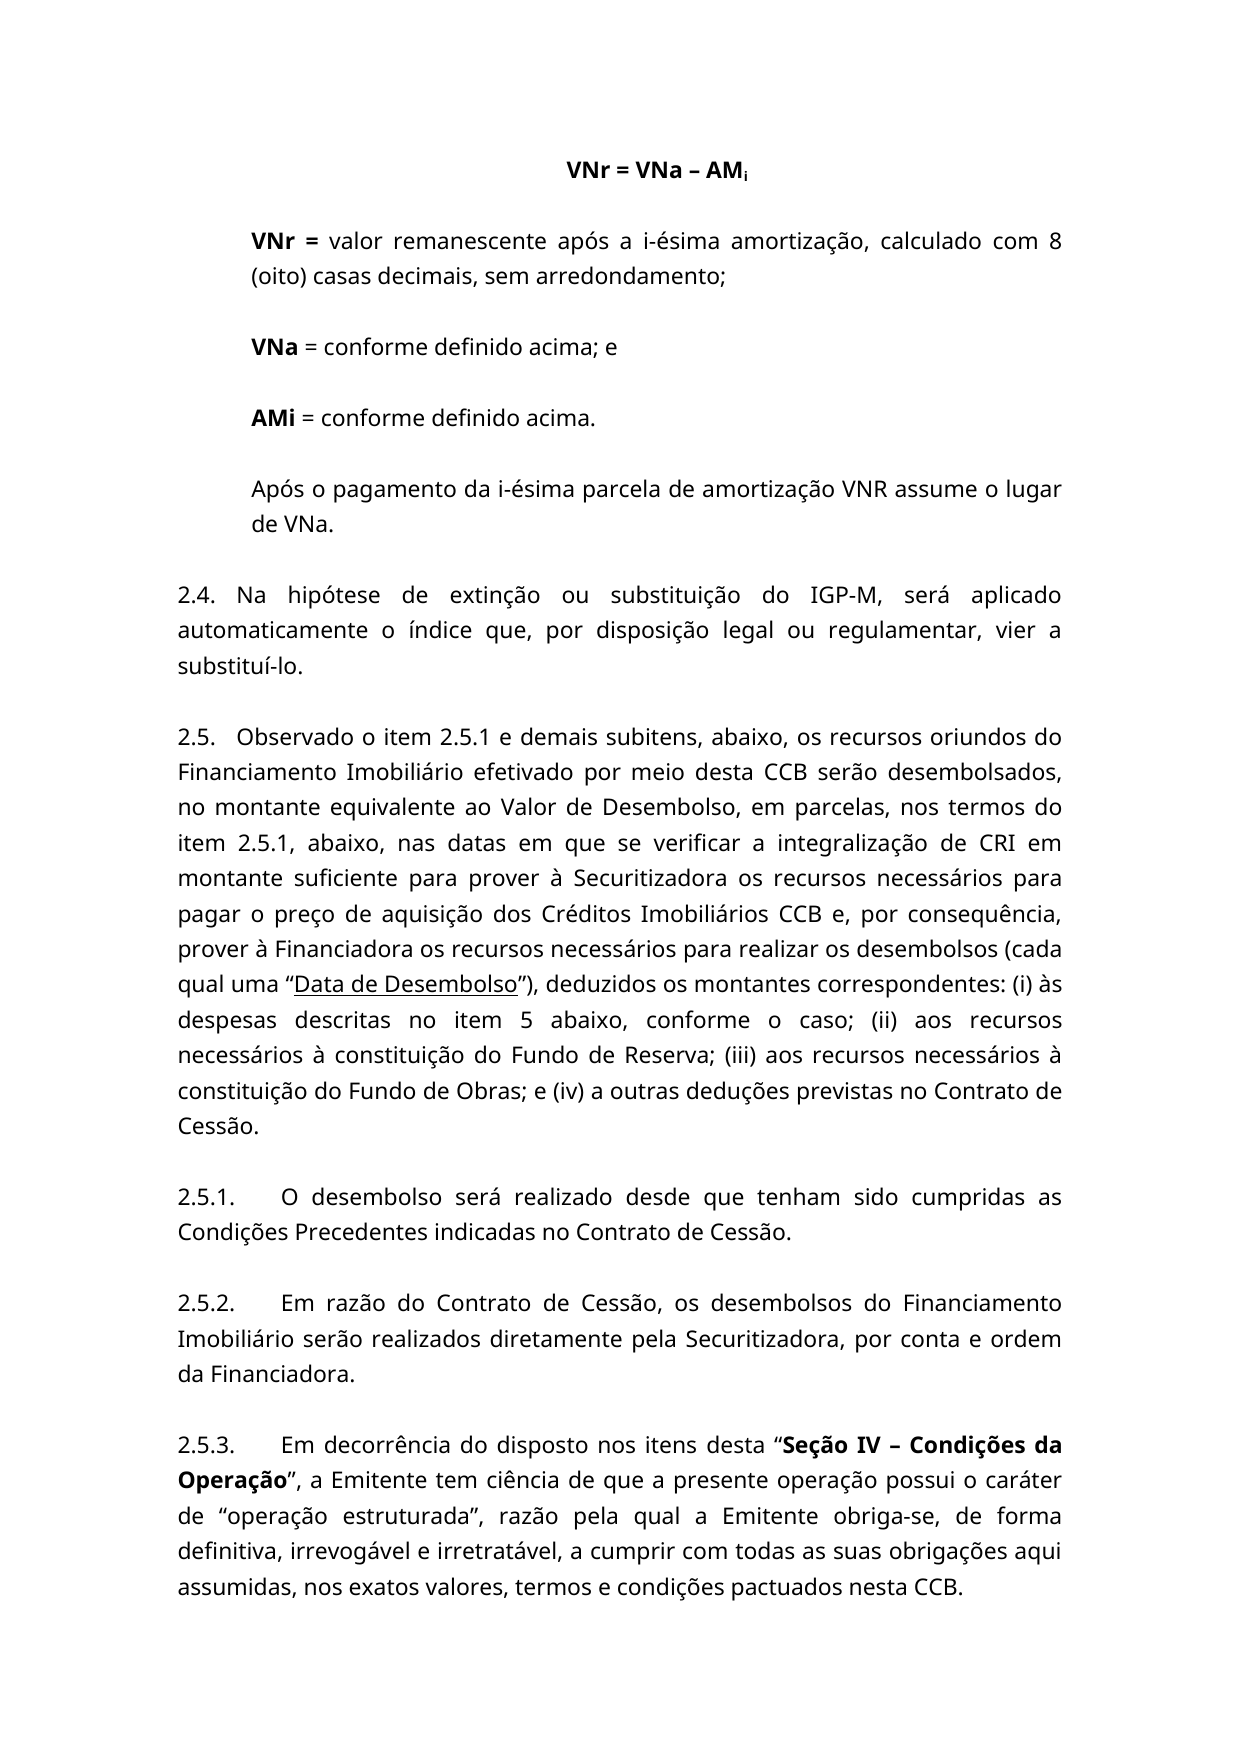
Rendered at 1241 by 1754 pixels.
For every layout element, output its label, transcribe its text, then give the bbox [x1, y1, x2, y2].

list VNa = conforme definido acima; e [215, 327, 1063, 362]
text 2.5. Observado o item 2.5.1 e demais subitens, abaixo, os recursos oriundos do Financiamento Imobiliário efetivado por meio desta CCB serão desembolsados, no montante equivalente ao Valor de Desembolso, em parcelas, nos termos do item 2.5.1, abaixo, nas datas em que se verificar a integralização de CRI em montante suficiente para prover à Securitizadora os recursos necessários para pagar o preço de aquisição dos Créditos Imobiliários CCB e, por consequência, prover à Financiadora os recursos necessários para realizar os desembolsos (cada qual uma “Data de Desembolso”), deduzidos os montantes correspondentes: (i) às despesas descritas no item 5 abaixo, conforme o caso; (ii) aos recursos necessários à constituição do Fundo de Reserva; (iii) aos recursos necessários à constituição do Fundo de Obras; e (iv) a outras deduções previstas no Contrato de Cessão. [177, 717, 1063, 1142]
text 2.5.1. O desembolso será realizado desde que tenham sido cumpridas as Condições Precedentes indicadas no Contrato de Cessão. [177, 1177, 1063, 1248]
list VNr = VNa – AMi [215, 150, 1063, 185]
list Após o pagamento da i-ésima parcela de amortização VNR assume o lugar de VNa. [251, 469, 1063, 539]
list VNr = valor remanescente após a i-ésima amortização, calculado com 8 (oito) casas decimais, sem arredondamento; [251, 221, 1063, 292]
text 2.4. Na hipótese de extinção ou substituição do IGP-M, será aplicado automaticamente o índice que, por disposição legal ou regulamentar, vier a substituí-lo. [177, 575, 1063, 681]
text 2.5.2. Em razão do Contrato de Cessão, os desembolsos do Financiamento Imobiliário serão realizados diretamente pela Securitizadora, por conta e ordem da Financiadora. [177, 1283, 1063, 1389]
text 2.5.3. Em decorrência do disposto nos itens desta “Seção IV – Condições da Operação”, a Emitente tem ciência de que a presente operação possui o caráter de “operação estruturada”, razão pela qual a Emitente obriga-se, de forma definitiva, irrevogável e irretratável, a cumprir com todas as suas obrigações aqui assumidas, nos exatos valores, termos e condições pactuados nesta CCB. [177, 1425, 1063, 1602]
list AMi = conforme definido acima. [215, 398, 1063, 433]
